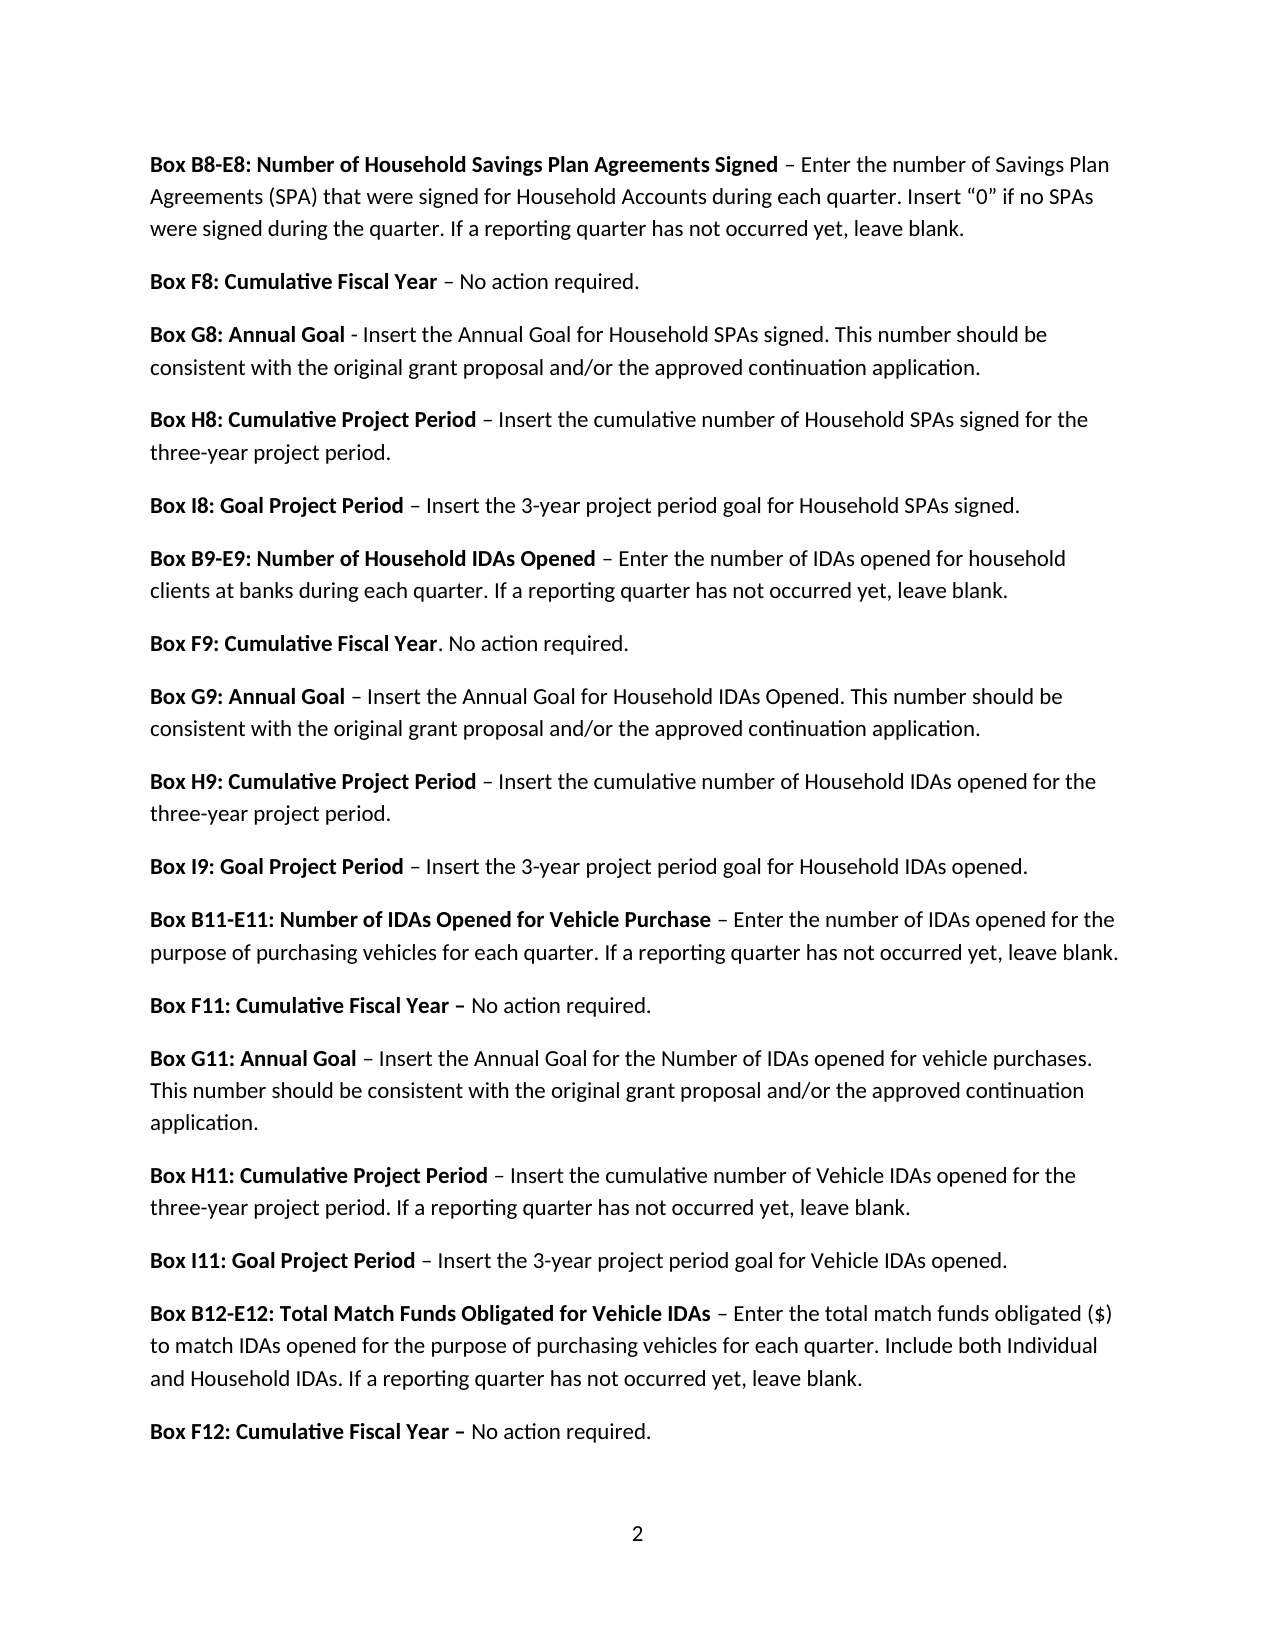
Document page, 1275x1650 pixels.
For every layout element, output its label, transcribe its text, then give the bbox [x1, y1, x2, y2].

text Box G8: Annual Goal - Insert the Annual Goal for Household SPAs signed. This number should be consistent with the original grant proposal and/or the approved continuation application. [150, 320, 1125, 381]
text Box H8: Cumulative Project Period – Insert the cumulative number of Household SPAs signed for the three-year project period. [150, 406, 1125, 466]
text Box I11: Goal Project Period – Insert the 3-year project period goal for Vehicle IDAs opened. [150, 1246, 1125, 1274]
text Box I8: Goal Project Period – Insert the 3-year project period goal for Household SPAs signed. [150, 491, 1125, 519]
text Box B9-E9: Number of Household IDAs Opened – Enter the number of IDAs opened for household clients at banks during each quarter. If a reporting quarter has not occurred yet, leave blank. [150, 544, 1125, 604]
text Box F9: Cumulative Fiscal Year. No action required. [150, 629, 1125, 657]
text Box F12: Cumulative Fiscal Year – No action required. [150, 1417, 1125, 1445]
text Box F11: Cumulative Fiscal Year – No action required. [150, 991, 1125, 1019]
text Box H9: Cumulative Project Period – Insert the cumulative number of Household IDAs opened for the three-year project period. [150, 767, 1125, 827]
text Box G9: Annual Goal – Insert the Annual Goal for Household IDAs Opened. This number should be consistent with the original grant proposal and/or the approved continuation application. [150, 682, 1125, 742]
text Box H11: Cumulative Project Period – Insert the cumulative number of Vehicle IDAs opened for the three-year project period. If a reporting quarter has not occurred yet, leave blank. [150, 1161, 1125, 1221]
text Box B11-E11: Number of IDAs Opened for Vehicle Purchase – Enter the number of IDAs opened for the purpose of purchasing vehicles for each quarter. If a reporting quarter has not occurred yet, leave blank. [150, 906, 1125, 966]
text Box I9: Goal Project Period – Insert the 3-year project period goal for Household IDAs opened. [150, 852, 1125, 881]
text Box B8-E8: Number of Household Savings Plan Agreements Signed – Enter the number of Savings Plan Agreements (SPA) that were signed for Household Accounts during each quarter. Insert “0” if no SPAs were signed during the quarter. If a reporting quarter has not occurred yet, leave blank. [150, 150, 1125, 242]
text Box B12-E12: Total Match Funds Obligated for Vehicle IDAs – Enter the total match funds obligated ($) to match IDAs opened for the purpose of purchasing vehicles for each quarter. Include both Individual and Household IDAs. If a reporting quarter has not occurred yet, leave blank. [150, 1299, 1125, 1392]
text Box F8: Cumulative Fiscal Year – No action required. [150, 267, 1125, 295]
text Box G11: Annual Goal – Insert the Annual Goal for the Number of IDAs opened for vehicle purchases. This number should be consistent with the original grant proposal and/or the approved continuation application. [150, 1044, 1125, 1136]
